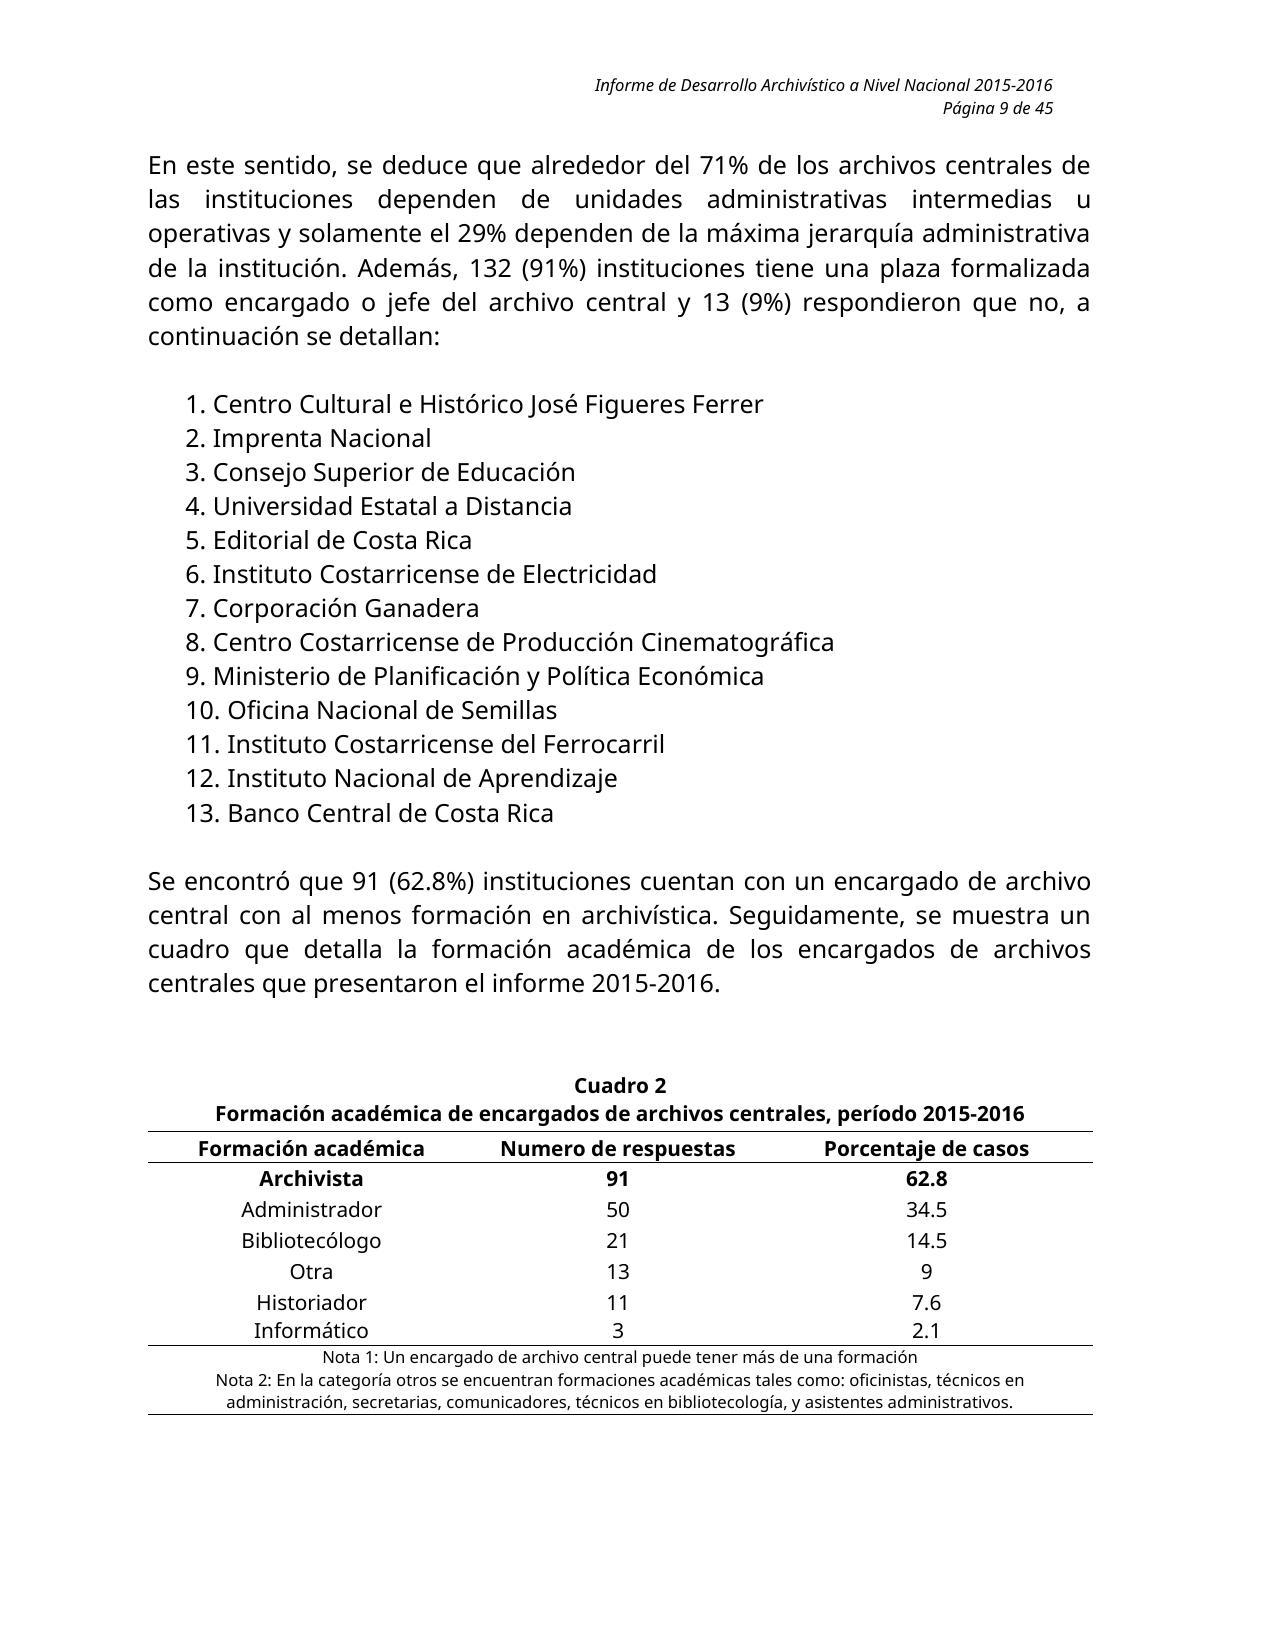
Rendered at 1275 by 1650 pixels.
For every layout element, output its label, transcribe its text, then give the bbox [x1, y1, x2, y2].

table_cell Administrador [148, 1193, 475, 1224]
table_cell 62.8 [761, 1163, 1092, 1193]
table_cell 3 [475, 1316, 761, 1345]
list Corporación Ganadera [185, 591, 1092, 625]
table_cell 13 [475, 1255, 761, 1285]
table_cell 14.5 [761, 1224, 1092, 1254]
table_cell 2.1 [761, 1316, 1092, 1345]
table_cell Historiador [148, 1285, 475, 1316]
list Centro Cultural e Histórico José Figueres Ferrer [185, 386, 1092, 421]
list Banco Central de Costa Rica [185, 795, 1092, 829]
table_cell 34.5 [761, 1193, 1092, 1224]
text En este sentido, se deduce que alrededor del 71% de los archivos centrales de las instituciones dependen de unidades administrativas intermedias u operativas y solamente el 29% dependen de la máxima jerarquía administrativa de la institución. Además, 132 (91%) instituciones tiene una plaza formalizada como encargado o jefe del archivo central y 13 (9%) respondieron que no, a continuación se detallan: [148, 148, 1092, 352]
table_cell Otra [148, 1255, 475, 1285]
table_cell Bibliotecólogo [148, 1224, 475, 1254]
table_cell 9 [761, 1255, 1092, 1285]
list Editorial de Costa Rica [185, 523, 1092, 557]
text Se encontró que 91 (62.8%) instituciones cuentan con un encargado de archivo central con al menos formación en archivística. Seguidamente, se muestra un cuadro que detalla la formación académica de los encargados de archivos centrales que presentaron el informe 2015-2016. [148, 863, 1092, 999]
list Consejo Superior de Educación [185, 454, 1092, 489]
table_cell Informático [148, 1316, 475, 1345]
table_cell 21 [475, 1224, 761, 1254]
table_cell 91 [475, 1163, 761, 1193]
table_cell Archivista [148, 1163, 475, 1193]
list Centro Costarricense de Producción Cinematográfica [185, 625, 1092, 659]
list Instituto Costarricense del Ferrocarril [185, 727, 1092, 761]
table_cell 7.6 [761, 1285, 1092, 1316]
list Oficina Nacional de Semillas [185, 693, 1092, 727]
list Instituto Nacional de Aprendizaje [185, 761, 1092, 795]
list Universidad Estatal a Distancia [185, 489, 1092, 523]
list Ministerio de Planificación y Política Económica [185, 659, 1092, 693]
table_cell Numero de respuestas [475, 1132, 761, 1162]
table_header Cuadro 2 Formación académica de encargados de archivos centrales, período 2015-2016 [148, 1068, 1092, 1131]
table_cell Nota 1: Un encargado de archivo central puede tener más de una formación Nota 2: En la categoría otros se encuentran formaciones académicas tales como: oficinistas, técnicos en administración, secretarias, comunicadores, técnicos en bibliotecología, y asistentes administrativos. [148, 1346, 1092, 1414]
list Instituto Costarricense de Electricidad [185, 557, 1092, 591]
table_cell 50 [475, 1193, 761, 1224]
table_cell Porcentaje de casos [761, 1132, 1092, 1162]
table_cell 11 [475, 1285, 761, 1316]
list Imprenta Nacional [185, 421, 1092, 454]
table_cell Formación académica [148, 1132, 475, 1162]
